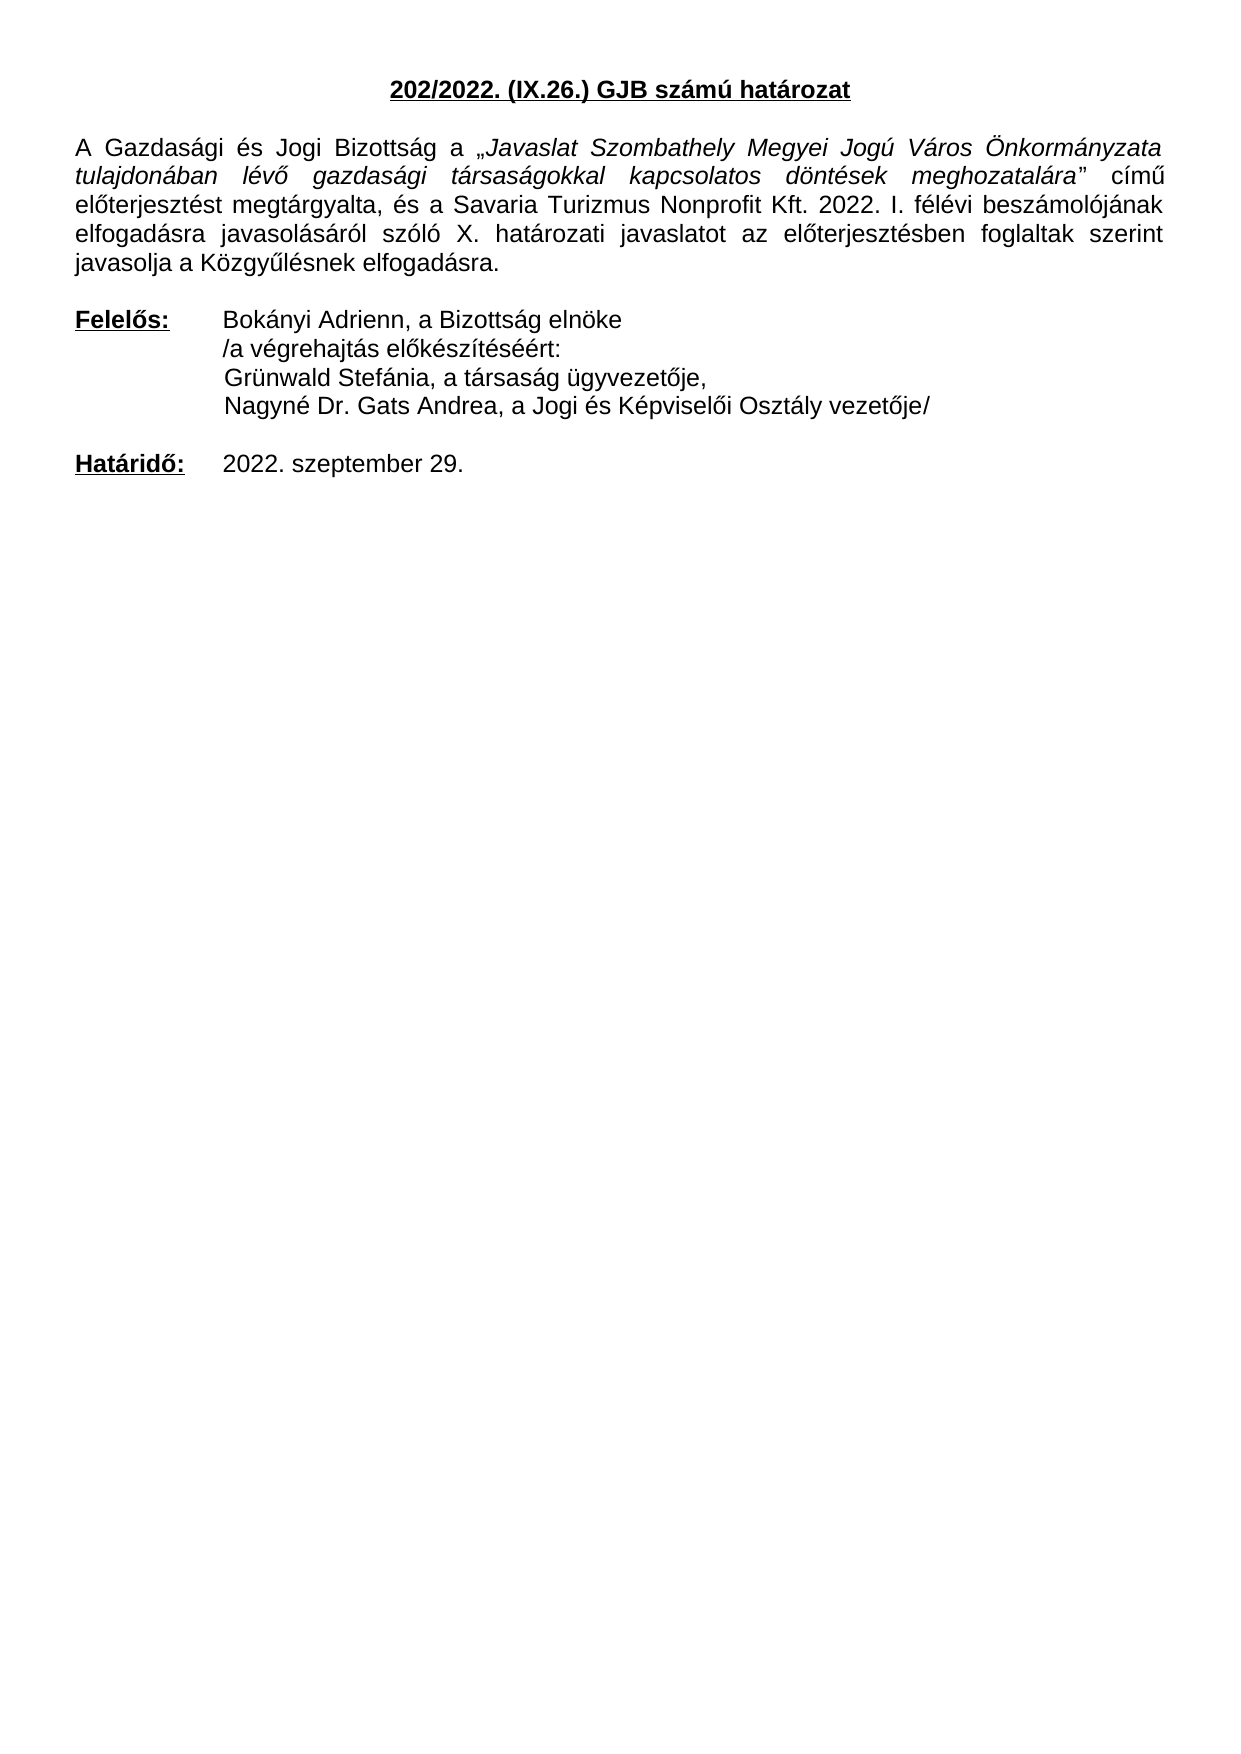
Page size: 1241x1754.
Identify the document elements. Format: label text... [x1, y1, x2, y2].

text Határidő: 2022. szeptember 29. [75, 449, 1165, 477]
text Felelős: Bokányi Adrienn, a Bizottság elnöke [75, 305, 1165, 334]
text Nagyné Dr. Gats Andrea, a Jogi és Képviselői Osztály vezetője/ [223, 391, 1165, 420]
text Grünwald Stefánia, a társaság ügyvezetője, [223, 362, 1165, 391]
text /a végrehajtás előkészítéséért: [75, 334, 1165, 362]
text A Gazdasági és Jogi Bizottság a „Javaslat Szombathely Megyei Jogú Város Önkormányzata tulajdonában lévő gazdasági társaságokkal kapcsolatos döntések meghozatalára” című előterjesztést megtárgyalta, és a Savaria Turizmus Nonprofit Kft. 2022. I. félévi beszámolójának elfogadásra javasolásáról szóló X. határozati javaslatot az előterjesztésben foglaltak szerint javasolja a Közgyűlésnek elfogadásra. [75, 132, 1165, 276]
text 202/2022. (IX.26.) GJB számú határozat [75, 75, 1165, 104]
